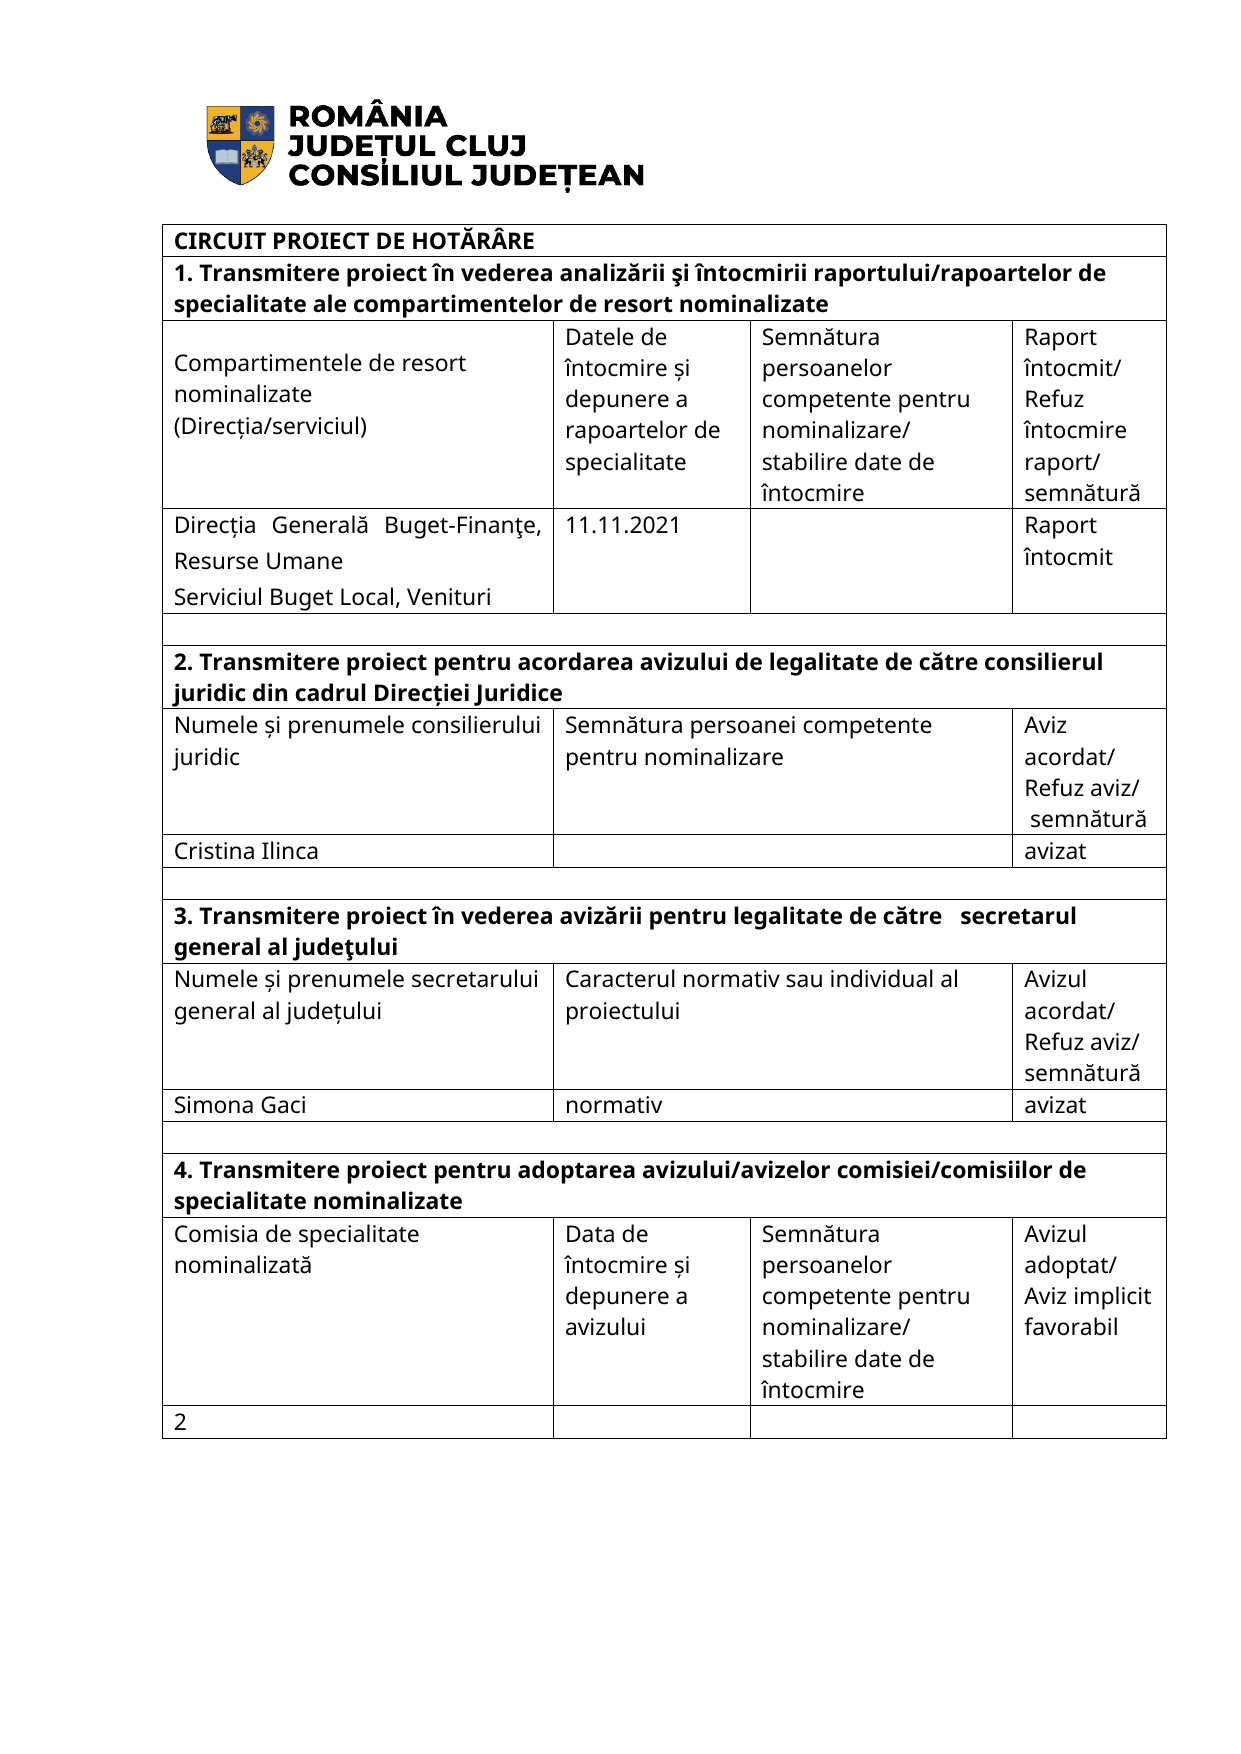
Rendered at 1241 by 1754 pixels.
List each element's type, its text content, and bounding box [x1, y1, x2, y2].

table_cell Data de întocmire și depunere a avizului [554, 1218, 750, 1405]
table_cell Semnătura persoanei competente pentru nominalizare [554, 709, 1012, 834]
table_cell Avizul adoptat/ Aviz implicit favorabil [1013, 1218, 1166, 1405]
picture [206, 99, 644, 193]
table_cell Semnătura persoanelor competente pentru nominalizare/ stabilire date de întocmire [751, 321, 1012, 508]
table_cell avizat [1013, 835, 1166, 867]
table_cell Caracterul normativ sau individual al proiectului [554, 964, 1012, 1088]
table_cell Cristina Ilinca [163, 835, 553, 867]
table_cell Numele și prenumele secretarului general al județului [163, 964, 553, 1088]
table_cell 4. Transmitere proiect pentru adoptarea avizului/avizelor comisiei/comisiilor de specialitate nominalizate [163, 1154, 1166, 1217]
table_cell [163, 868, 1166, 899]
table_cell 3. Transmitere proiect în vederea avizării pentru legalitate de către secretarul general al judeţului [163, 900, 1166, 962]
table_cell [751, 1406, 1012, 1437]
table_cell 2. Transmitere proiect pentru acordarea avizului de legalitate de către consilierul juridic din cadrul Direcției Juridice [163, 646, 1166, 708]
table_cell Numele și prenumele consilierului juridic [163, 709, 553, 834]
table_cell Datele de întocmire și depunere a rapoartelor de specialitate [554, 321, 750, 508]
table_cell Raport întocmit [1013, 509, 1166, 612]
table_cell [163, 1122, 1166, 1153]
table_cell [163, 614, 1166, 645]
table_cell Raport întocmit/ Refuz întocmire raport/ semnătură [1013, 321, 1166, 508]
table_cell Semnătura persoanelor competente pentru nominalizare/ stabilire date de întocmire [751, 1218, 1012, 1405]
table_cell Compartimentele de resort nominalizate (Direcția/serviciul) [163, 321, 553, 508]
table_cell Direcția Generală Buget-Finanţe, Resurse Umane Serviciul Buget Local, Venituri [163, 509, 553, 612]
table_cell [554, 835, 1012, 867]
table_cell Avizul acordat/ Refuz aviz/ semnătură [1013, 964, 1166, 1088]
table_cell 2 [163, 1406, 553, 1437]
table_cell avizat [1013, 1090, 1166, 1121]
table_cell normativ [554, 1090, 1012, 1121]
table_cell 1. Transmitere proiect în vederea analizării şi întocmirii raportului/rapoartelor de specialitate ale compartimentelor de resort nominalizate [163, 257, 1166, 320]
table_cell Comisia de specialitate nominalizată [163, 1218, 553, 1405]
table_header CIRCUIT PROIECT DE HOTĂRÂRE [163, 225, 1166, 256]
table_cell Simona Gaci [163, 1090, 553, 1121]
table_cell [751, 509, 1012, 612]
table_cell Aviz acordat/ Refuz aviz/ semnătură [1013, 709, 1166, 834]
table_cell 11.11.2021 [554, 509, 750, 612]
table_cell [1013, 1406, 1166, 1437]
table_cell [554, 1406, 750, 1437]
